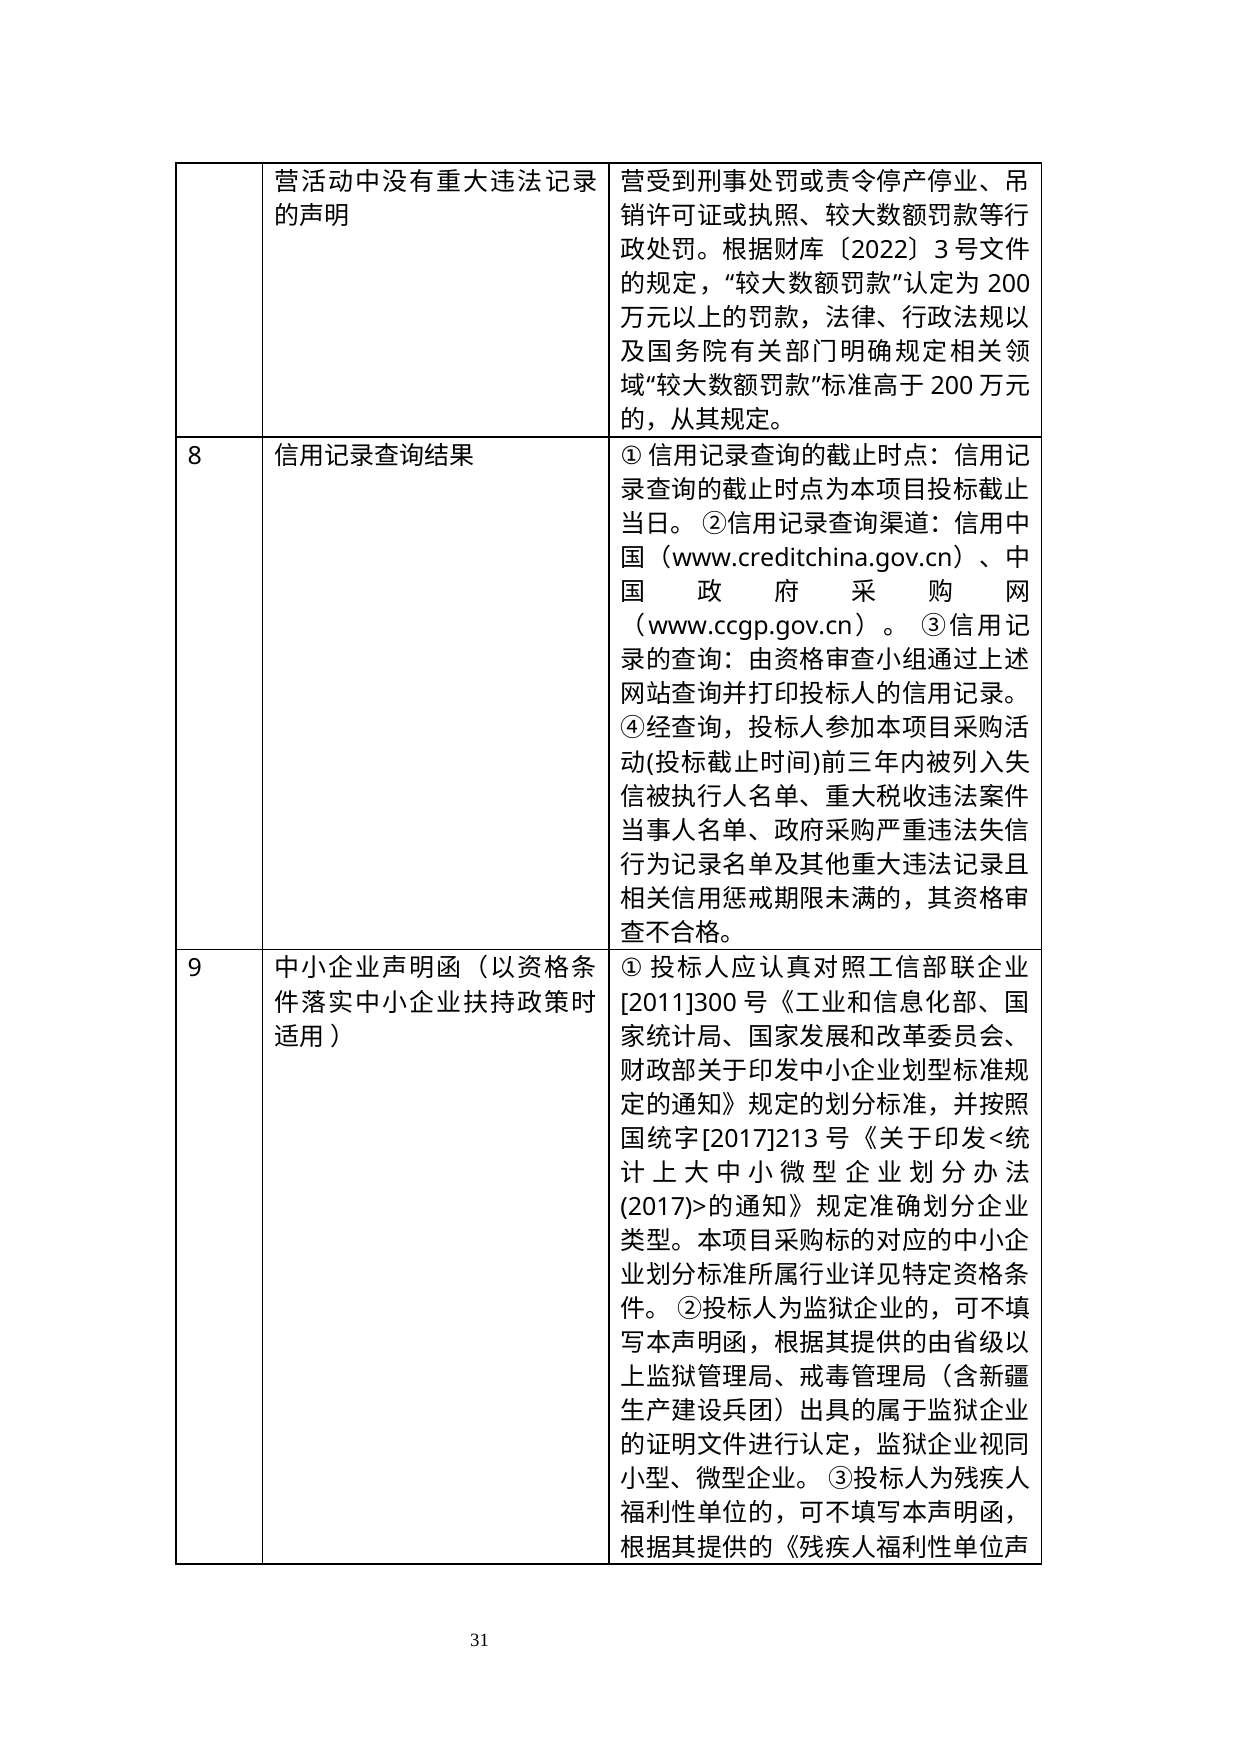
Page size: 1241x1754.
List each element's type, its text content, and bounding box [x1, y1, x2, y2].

table_cell 7 [177, 164, 262, 436]
table_cell 8 [177, 438, 262, 948]
table_cell ①信用记录查询的截止时点：信用记录查询的截止时点为本项目投标截止当日。 ②信用记录查询渠道：信用中国（www.creditchina.gov.cn）、中国政府采购网（www.ccgp.gov.cn）。 ③信用记录的查询：由资格审查小组通过上述网站查询并打印投标人的信用记录。 ④经查询，投标人参加本项目采购活动(投标截止时间)前三年内被列入失信被执行人名单、重大税收违法案件当事人名单、政府采购严重违法失信行为记录名单及其他重大违法记录且相关信用惩戒期限未满的，其资格审查不合格。 [610, 438, 1041, 948]
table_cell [263, 950, 608, 1563]
table_cell 9 [177, 950, 262, 1563]
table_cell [610, 950, 1041, 1563]
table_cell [263, 164, 608, 436]
table_cell 信用记录查询结果 [263, 438, 608, 948]
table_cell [610, 164, 1041, 436]
